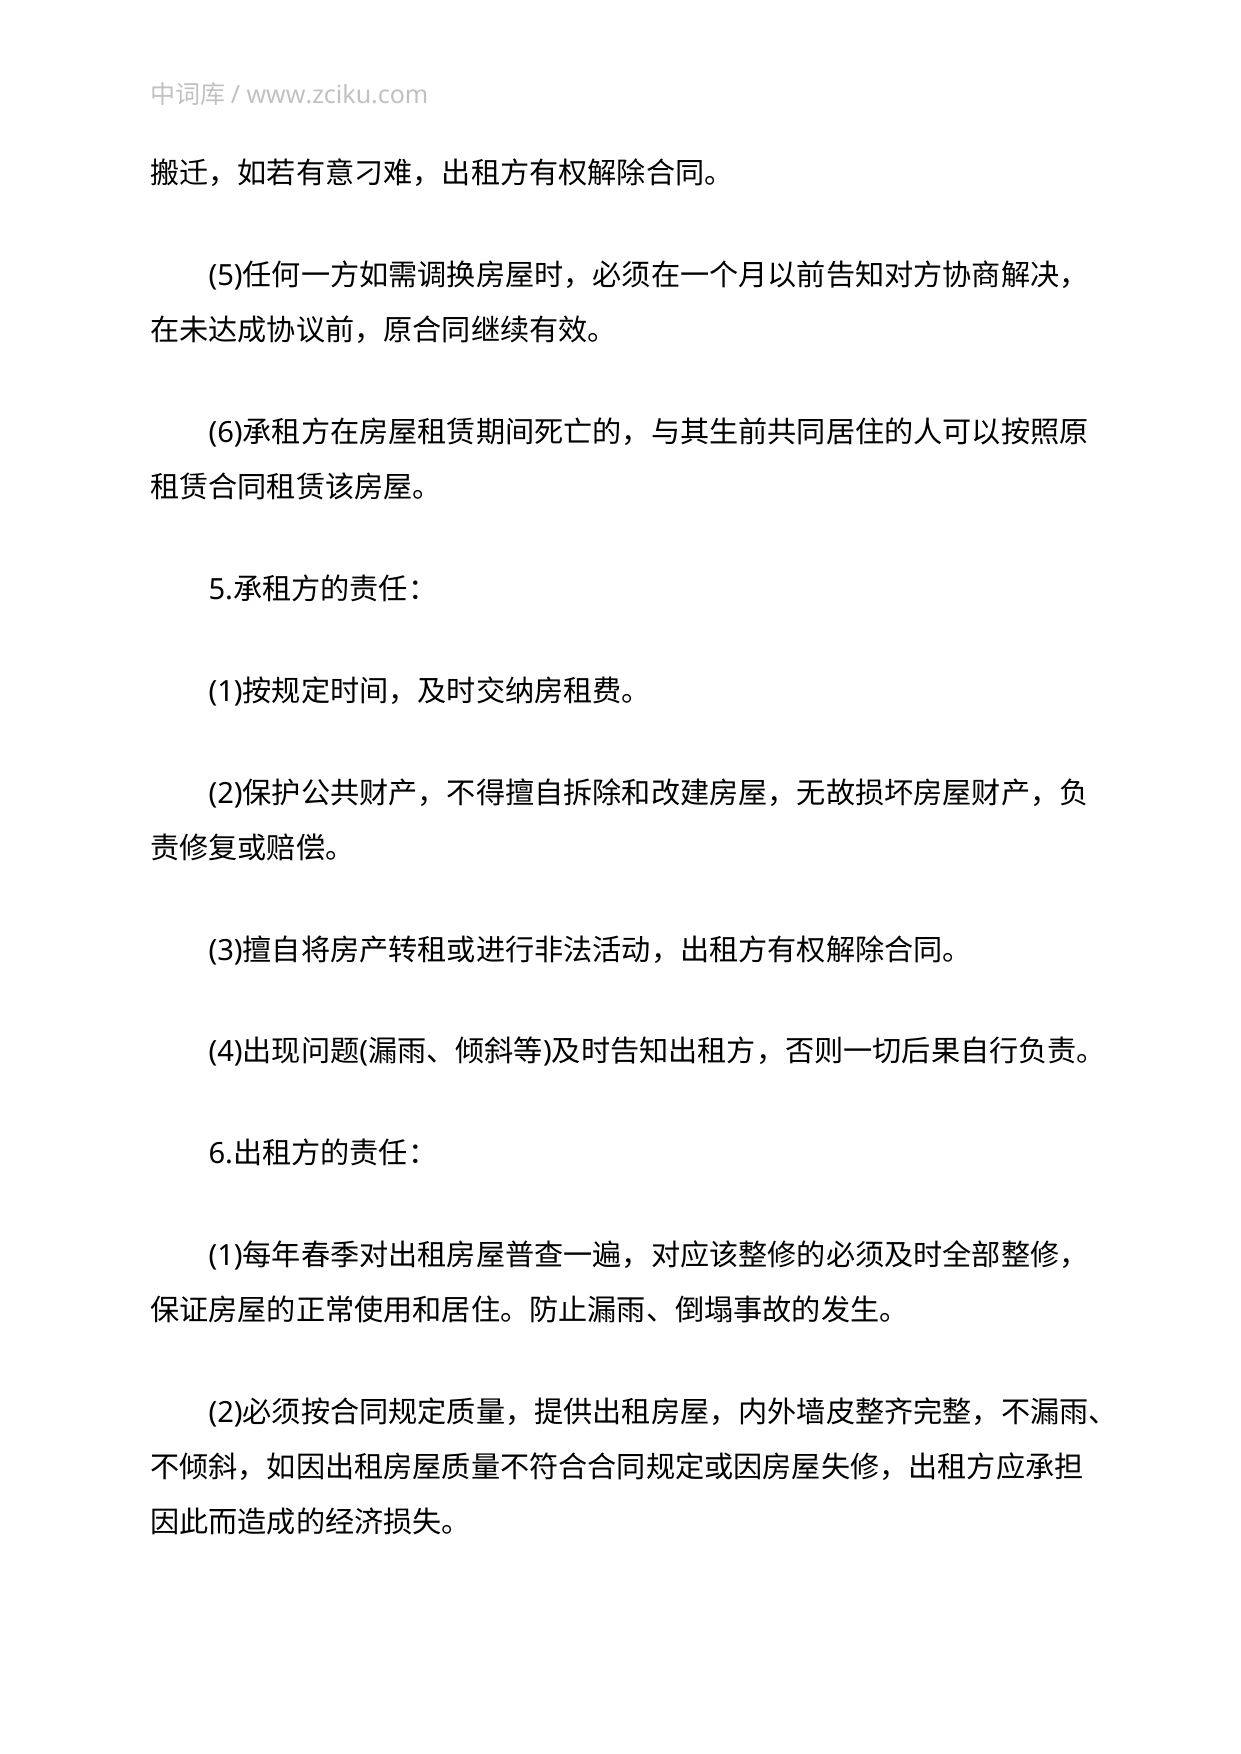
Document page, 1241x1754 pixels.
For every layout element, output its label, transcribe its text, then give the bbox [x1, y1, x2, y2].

text (3)擅自将房产转租或进行非法活动，出租方有权解除合同。 [150, 926, 1090, 968]
text (4)出现问题(漏雨、倾斜等)及时告知出租方，否则一切后果自行负责。 [150, 1028, 1090, 1070]
text (1)按规定时间，及时交纳房租费。 [150, 667, 1090, 710]
text (1)每年春季对出租房屋普查一遍，对应该整修的必须及时全部整修，保证房屋的正常使用和居住。防止漏雨、倒塌事故的发生。 [150, 1232, 1090, 1329]
text (2)必须按合同规定质量，提供出租房屋，内外墙皮整齐完整，不漏雨、不倾斜，如因出租房屋质量不符合合同规定或因房屋失修，出租方应承担因此而造成的经济损失。 [150, 1389, 1090, 1541]
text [150, 150, 1090, 192]
text (2)保护公共财产，不得擅自拆除和改建房屋，无故损坏房屋财产，负责修复或赔偿。 [150, 769, 1090, 867]
text 5.承租方的责任： [150, 565, 1090, 608]
text (5)任何一方如需调换房屋时，必须在一个月以前告知对方协商解决，在未达成协议前，原合同继续有效。 [150, 252, 1090, 349]
text (6)承租方在房屋租赁期间死亡的，与其生前共同居住的人可以按照原租赁合同租赁该房屋。 [150, 408, 1090, 506]
text 6.出租方的责任： [150, 1130, 1090, 1172]
